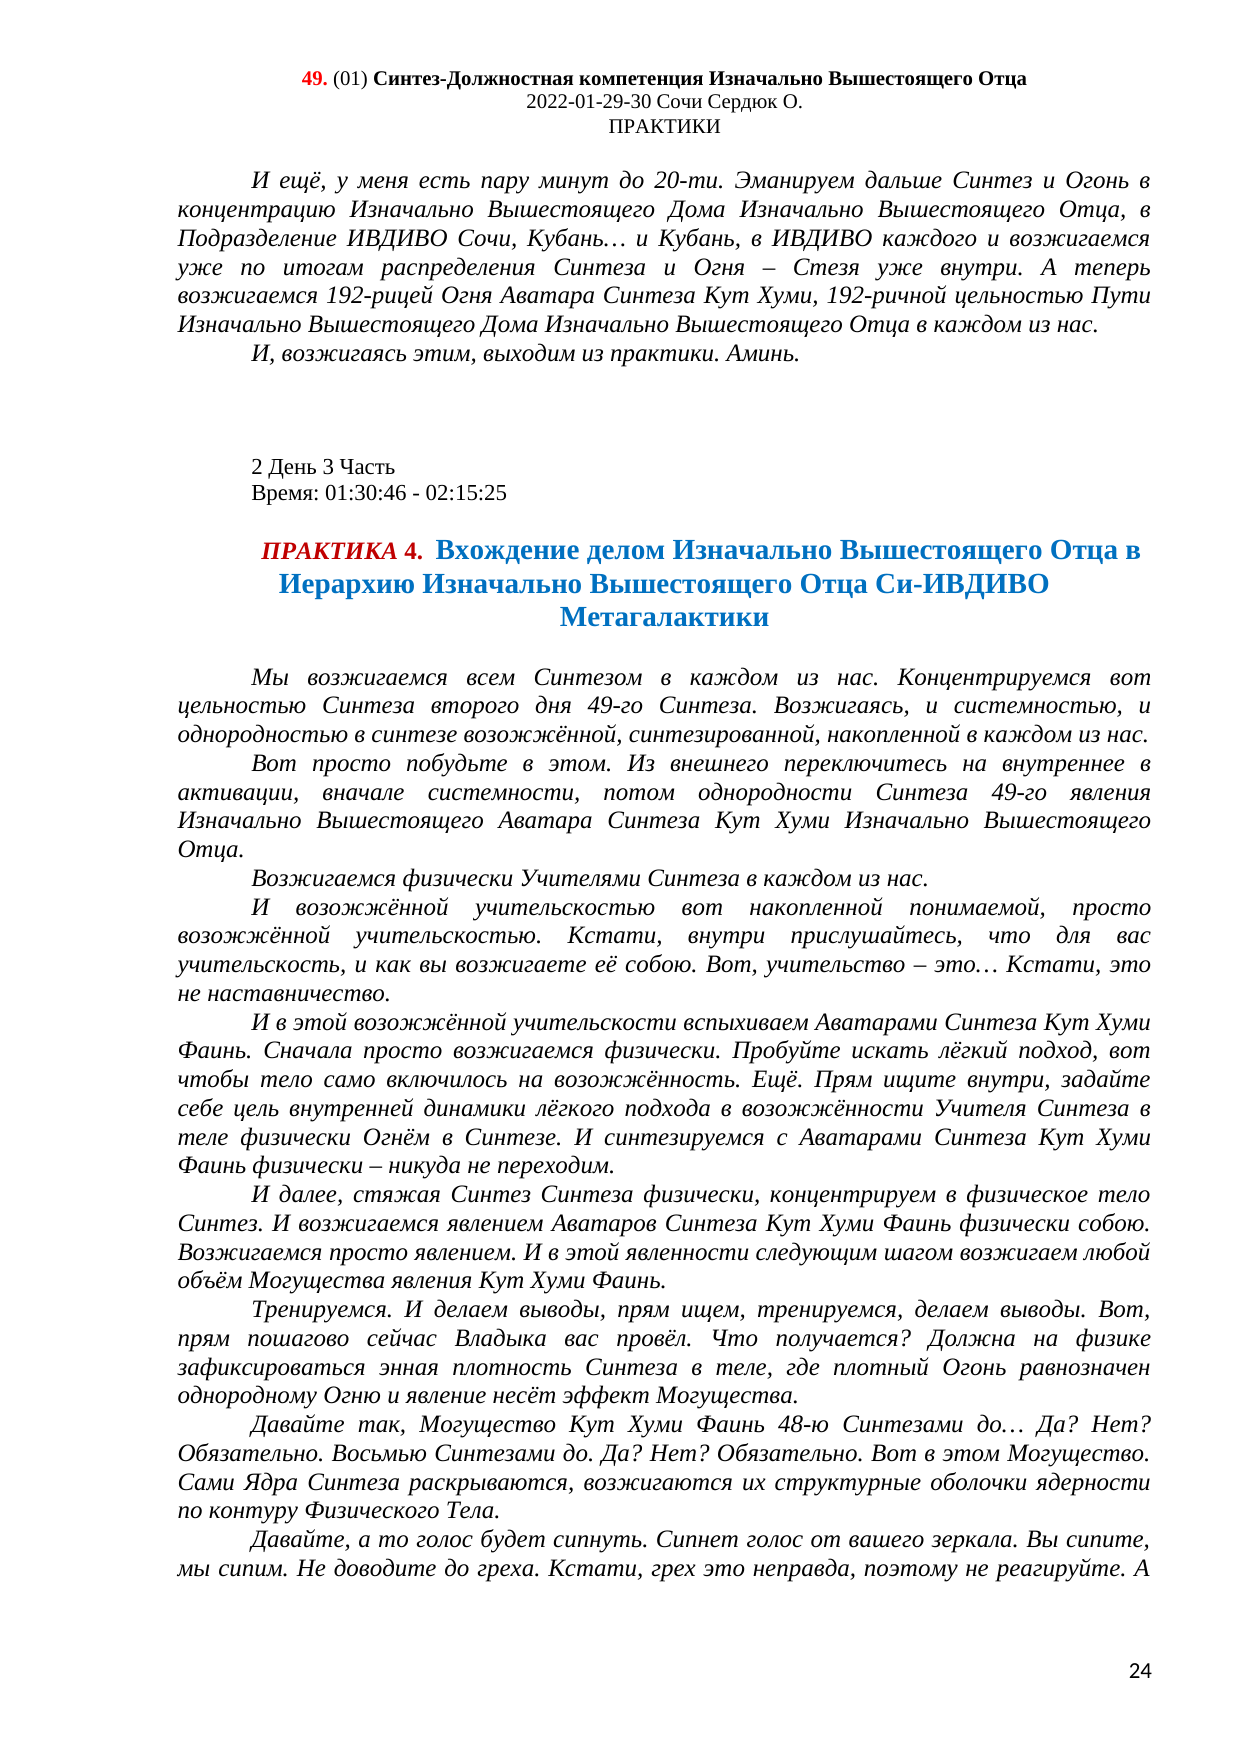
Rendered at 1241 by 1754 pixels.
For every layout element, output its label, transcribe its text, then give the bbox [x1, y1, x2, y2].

text И возожжённой учительскостью вот накопленной понимаемой, просто возожжённой учительскостью. Кстати, внутри прислушайтесь, что для вас учительскость, и как вы возжигаете её собою. Вот, учительство – это… Кстати, это не наставничество. [177, 892, 1152, 1007]
text Давайте так, Могущество Кут Хуми Фаинь 48-ю Синтезами до… Да? Нет? Обязательно. Восьмью Синтезами до. Да? Нет? Обязательно. Вот в этом Могущество. Сами Ядра Синтеза раскрываются, возжигаются их структурные оболочки ядерности по контуру Физического Тела. [177, 1409, 1152, 1524]
text И в этой возожжённой учительскости вспыхиваем Аватарами Синтеза Кут Хуми Фаинь. Сначала просто возжигаемся физически. Пробуйте искать лёгкий подход, вот чтобы тело само включилось на возожжённость. Ещё. Прям ищите внутри, задайте себе цель внутренней динамики лёгкого подхода в возожжённости Учителя Синтеза в теле физически Огнём в Синтезе. И синтезируемся с Аватарами Синтеза Кут Хуми Фаинь физически – никуда не переходим. [177, 1007, 1152, 1179]
text И далее, стяжая Синтез Синтеза физически, концентрируем в физическое тело Синтез. И возжигаемся явлением Аватаров Синтеза Кут Хуми Фаинь физически собою. Возжигаемся просто явлением. И в этой явленности следующим шагом возжигаем любой объём Могущества явления Кут Хуми Фаинь. [177, 1179, 1152, 1294]
text И ещё, у меня есть пару минут до 20-ти. Эманируем дальше Синтез и Огонь в концентрацию Изначально Вышестоящего Дома Изначально Вышестоящего Отца, в Подразделение ИВДИВО Сочи, Кубань… и Кубань, в ИВДИВО каждого и возжигаемся уже по итогам распределения Синтеза и Огня – Стезя уже внутри. А теперь возжигаемся 192-рицей Огня Аватара Синтеза Кут Хуми, 192-ричной цельностью Пути Изначально Вышестоящего Дома Изначально Вышестоящего Отца в каждом из нас. [177, 166, 1152, 338]
text Тренируемся. И делаем выводы, прям ищем, тренируемся, делаем выводы. Вот, прям пошагово сейчас Владыка вас провёл. Что получается? Должна на физике зафиксироваться энная плотность Синтеза в теле, где плотный Огонь равнозначен однородному Огню и явление несёт эффект Могущества. [177, 1294, 1152, 1409]
text Мы возжигаемся всем Синтезом в каждом из нас. Концентрируемся вот цельностью Синтеза второго дня 49-го Синтеза. Возжигаясь, и системностью, и однородностью в синтезе возожжённой, синтезированной, накопленной в каждом из нас. [177, 662, 1152, 748]
text 2 День 3 Часть [177, 453, 1152, 479]
text Возжигаемся физически Учителями Синтеза в каждом из нас. [177, 863, 1152, 892]
text И, возжигаясь этим, выходим из практики. Аминь. [177, 338, 1152, 367]
text ПРАКТИКА 4. Вхождение делом Изначально Вышестоящего Отца в Иерархию Изначально Вышестоящего Отца Си-ИВДИВО Метагалактики [177, 532, 1152, 633]
text Вот просто побудьте в этом. Из внешнего переключитесь на внутреннее в активации, вначале системности, потом однородности Синтеза 49-го явления Изначально Вышестоящего Аватара Синтеза Кут Хуми Изначально Вышестоящего Отца. [177, 748, 1152, 863]
text Время: 01:30:46 - 02:15:25 [177, 479, 1152, 506]
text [177, 1524, 1152, 1582]
